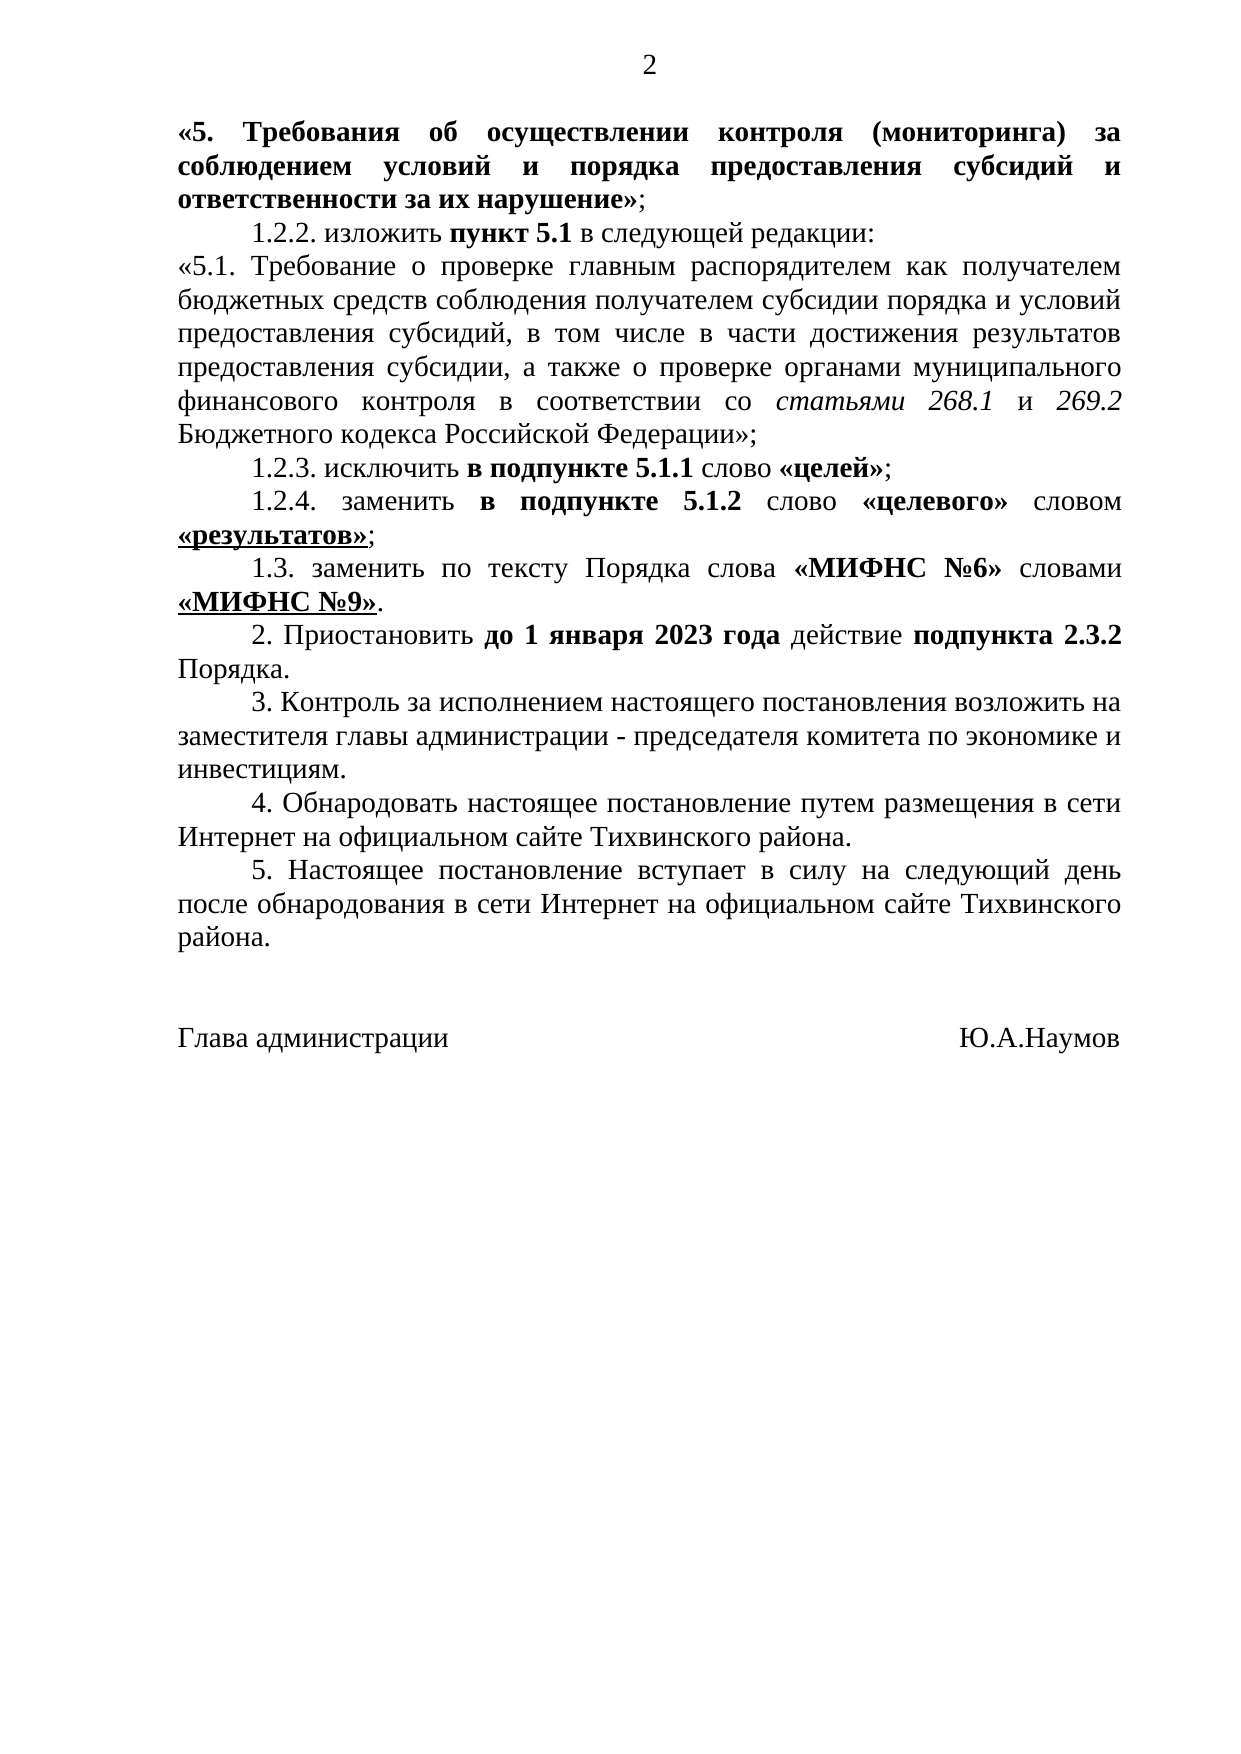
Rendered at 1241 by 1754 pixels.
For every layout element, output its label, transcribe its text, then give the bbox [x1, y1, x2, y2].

text 1.2.4. заменить в подпункте 5.1.2 слово «целевого» словом «результатов»; [177, 483, 1122, 550]
text 1.2.3. исключить в подпункте 5.1.1 слово «целей»; [177, 450, 1122, 483]
text «5. Требования об осуществлении контроля (мониторинга) за соблюдением условий и порядка предоставления субсидий и ответственности за их нарушение»; [177, 114, 1122, 215]
text Глава администрации Ю.А.Наумов [177, 1020, 1122, 1053]
text 2. Приостановить до 1 января 2023 года действие подпункта 2.3.2 Порядка. [177, 617, 1122, 684]
text 1.3. заменить по тексту Порядка слова «МИФНС №6» словами «МИФНС №9». [177, 550, 1122, 617]
text 4. Обнародовать настоящее постановление путем размещения в сети Интернет на официальном сайте Тихвинского района. [177, 785, 1122, 852]
text «5.1. Требование о проверке главным распорядителем как получателем бюджетных средств соблюдения получателем субсидии порядка и условий предоставления субсидий, в том числе в части достижения результатов предоставления субсидии, а также о проверке органами муниципального финансового контроля в соответствии со статьями 268.1 и 269.2 Бюджетного кодекса Российской Федерации»; [177, 248, 1122, 450]
text 3. Контроль за исполнением настоящего постановления возложить на заместителя главы администрации - председателя комитета по экономике и инвестициям. [177, 684, 1122, 785]
text 5. Настоящее постановление вступает в силу на следующий день после обнародования в сети Интернет на официальном сайте Тихвинского района. [177, 852, 1122, 953]
text 1.2.2. изложить пункт 5.1 в следующей редакции: [177, 215, 1122, 248]
